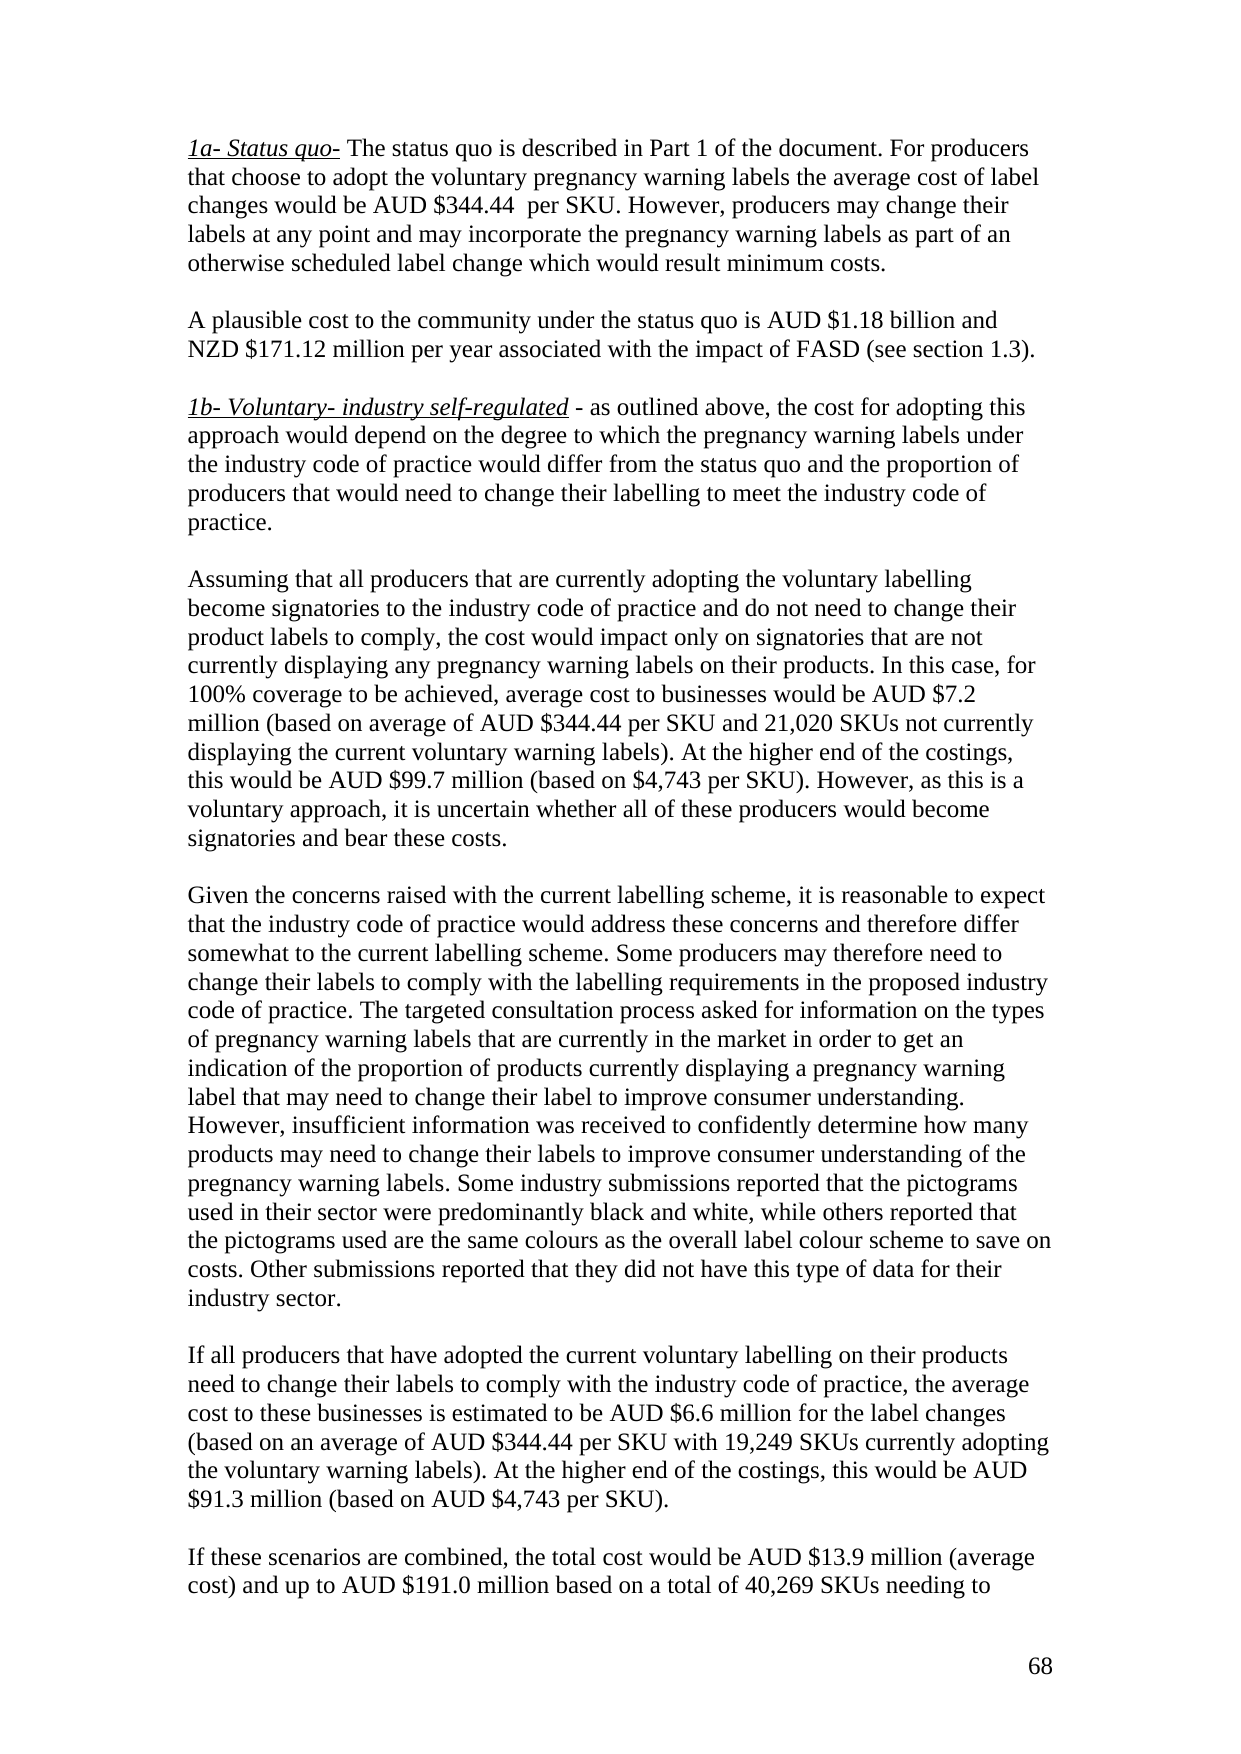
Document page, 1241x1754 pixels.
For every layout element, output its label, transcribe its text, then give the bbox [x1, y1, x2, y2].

text A plausible cost to the community under the status quo is AUD $1.18 billion and NZD $171.12 million per year associated with the impact of FASD (see section 1.3). [187, 305, 1053, 363]
text 1a- Status quo- The status quo is described in Part 1 of the document. For producers that choose to adopt the voluntary pregnancy warning labels the average cost of label changes would be AUD $344.44 per SKU. However, producers may change their labels at any point and may incorporate the pregnancy warning labels as part of an otherwise scheduled label change which would result minimum costs. [187, 133, 1053, 277]
text Given the concerns raised with the current labelling scheme, it is reasonable to expect that the industry code of practice would address these concerns and therefore differ somewhat to the current labelling scheme. Some producers may therefore need to change their labels to comply with the labelling requirements in the proposed industry code of practice. The targeted consultation process asked for information on the types of pregnancy warning labels that are currently in the market in order to get an indication of the proportion of products currently displaying a pregnancy warning label that may need to change their label to improve consumer understanding. However, insufficient information was received to confidently determine how many products may need to change their labels to improve consumer understanding of the pregnancy warning labels. Some industry submissions reported that the pictograms used in their sector were predominantly black and white, while others reported that the pictograms used are the same colours as the overall label colour scheme to save on costs. Other submissions reported that they did not have this type of data for their industry sector. [187, 880, 1053, 1312]
text Assuming that all producers that are currently adopting the voluntary labelling become signatories to the industry code of practice and do not need to change their product labels to comply, the cost would impact only on signatories that are not currently displaying any pregnancy warning labels on their products. In this case, for 100% coverage to be achieved, average cost to businesses would be AUD $7.2 million (based on average of AUD $344.44 per SKU and 21,020 SKUs not currently displaying the current voluntary warning labels). At the higher end of the costings, this would be AUD $99.7 million (based on $4,743 per SKU). However, as this is a voluntary approach, it is uncertain whether all of these producers would become signatories and bear these costs. [187, 564, 1053, 852]
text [187, 1542, 1053, 1599]
text If all producers that have adopted the current voluntary labelling on their products need to change their labels to comply with the industry code of practice, the average cost to these businesses is estimated to be AUD $6.6 million for the label changes (based on an average of AUD $344.44 per SKU with 19,249 SKUs currently adopting the voluntary warning labels). At the higher end of the costings, this would be AUD $91.3 million (based on AUD $4,743 per SKU). [187, 1340, 1053, 1513]
text 1b- Voluntary- industry self-regulated - as outlined above, the cost for adopting this approach would depend on the degree to which the pregnancy warning labels under the industry code of practice would differ from the status quo and the proportion of producers that would need to change their labelling to meet the industry code of practice. [187, 392, 1053, 535]
